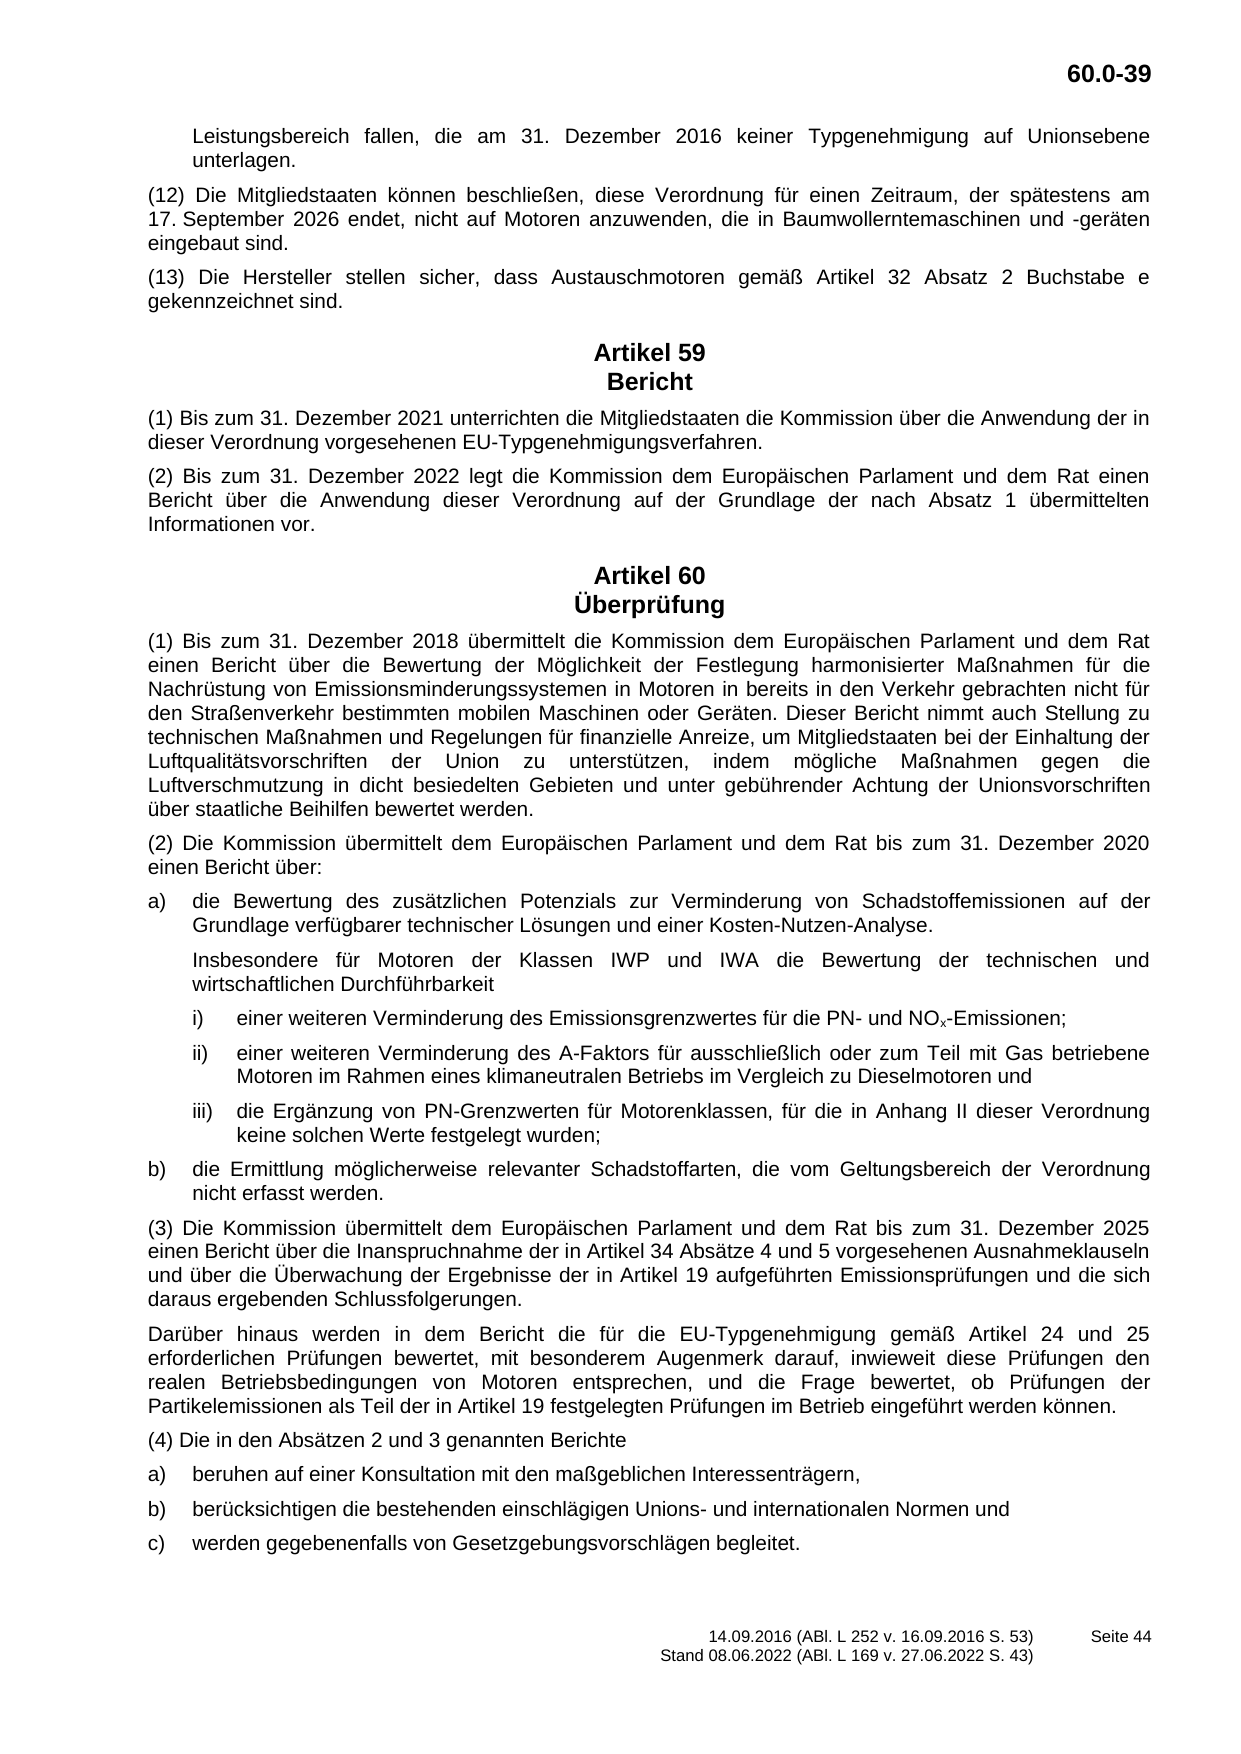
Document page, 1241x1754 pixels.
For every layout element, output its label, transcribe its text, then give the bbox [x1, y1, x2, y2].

text (3) Die Kommission übermittelt dem Europäischen Parlament und dem Rat bis zum 31. Dezember 2025 einen Bericht über die Inanspruchnahme der in Artikel 34 Absätze 4 und 5 vorgesehenen Ausnahmeklauseln und über die Überwachung der Ergebnisse der in Artikel 19 aufgeführten Emissionsprüfungen und die sich daraus ergebenden Schlussfolgerungen. [148, 1215, 1152, 1311]
text a) die Bewertung des zusätzlichen Potenzials zur Verminderung von Schadstoffemissionen auf der Grundlage verfügbarer technischer Lösungen und einer Kosten-Nutzen-Analyse. [148, 889, 1152, 937]
text iii) die Ergänzung von PN-Grenzwerten für Motorenklassen, für die in Anhang II dieser Verordnung keine solchen Werte festgelegt wurden; [192, 1099, 1152, 1147]
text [148, 124, 1152, 172]
text (13) Die Hersteller stellen sicher, dass Austauschmotoren gemäß Artikel 32 Absatz 2 Buchstabe e gekennzeichnet sind. [148, 265, 1152, 313]
text a) beruhen auf einer Konsultation mit den maßgeblichen Interessenträgern, [148, 1462, 1152, 1486]
text b) berücksichtigen die bestehenden einschlägigen Unions- und internationalen Normen und [148, 1497, 1152, 1521]
text (1) Bis zum 31. Dezember 2021 unterrichten die Mitgliedstaaten die Kommission über die Anwendung der in dieser Verordnung vorgesehenen EU-Typgenehmigungsverfahren. [148, 406, 1152, 454]
text (12) Die Mitgliedstaaten können beschließen, diese Verordnung für einen Zeitraum, der spätestens am 17. September 2026 endet, nicht auf Motoren anzuwenden, die in Baumwollerntemaschinen und -geräten eingebaut sind. [148, 183, 1152, 254]
text Darüber hinaus werden in dem Bericht die für die EU-Typgenehmigung gemäß Artikel 24 und 25 erforderlichen Prüfungen bewertet, mit besonderem Augenmerk darauf, inwieweit diese Prüfungen den realen Betriebsbedingungen von Motoren entsprechen, und die Frage bewertet, ob Prüfungen der Partikelemissionen als Teil der in Artikel 19 festgelegten Prüfungen im Betrieb eingeführt werden können. [148, 1322, 1152, 1417]
text (2) Bis zum 31. Dezember 2022 legt die Kommission dem Europäischen Parlament und dem Rat einen Bericht über die Anwendung dieser Verordnung auf der Grundlage der nach Absatz 1 übermittelten Informationen vor. [148, 464, 1152, 536]
text i) einer weiteren Verminderung des Emissionsgrenzwertes für die PN- und NOx-Emissionen; [192, 1006, 1152, 1030]
text (2) Die Kommission übermittelt dem Europäischen Parlament und dem Rat bis zum 31. Dezember 2020 einen Bericht über: [148, 831, 1152, 879]
text (1) Bis zum 31. Dezember 2018 übermittelt die Kommission dem Europäischen Parlament und dem Rat einen Bericht über die Bewertung der Möglichkeit der Festlegung harmonisierter Maßnahmen für die Nachrüstung von Emissionsminderungssystemen in Motoren in bereits in den Verkehr gebrachten nicht für den Straßenverkehr bestimmten mobilen Maschinen oder Geräten. Dieser Bericht nimmt auch Stellung zu technischen Maßnahmen und Regelungen für finanzielle Anreize, um Mitgliedstaaten bei der Einhaltung der Luftqualitätsvorschriften der Union zu unterstützen, indem mögliche Maßnahmen gegen die Luftverschmutzung in dicht besiedelten Gebieten und unter gebührender Achtung der Unionsvorschriften über staatliche Beihilfen bewertet werden. [148, 629, 1152, 821]
text c) werden gegebenenfalls von Gesetzgebungsvorschlägen begleitet. [148, 1531, 1152, 1555]
text (4) Die in den Absätzen 2 und 3 genannten Berichte [148, 1428, 1152, 1452]
text b) die Ermittlung möglicherweise relevanter Schadstoffarten, die vom Geltungsbereich der Verordnung nicht erfasst werden. [148, 1157, 1152, 1205]
text ii) einer weiteren Verminderung des A-Faktors für ausschließlich oder zum Teil mit Gas betriebene Motoren im Rahmen eines klimaneutralen Betriebs im Vergleich zu Dieselmotoren und [192, 1040, 1152, 1088]
text Insbesondere für Motoren der Klassen IWP und IWA die Bewertung der technischen und wirtschaftlichen Durchführbarkeit [192, 948, 1152, 996]
subtitle Artikel 60 Überprüfung [148, 561, 1152, 618]
subtitle Artikel 59 Bericht [148, 338, 1152, 395]
